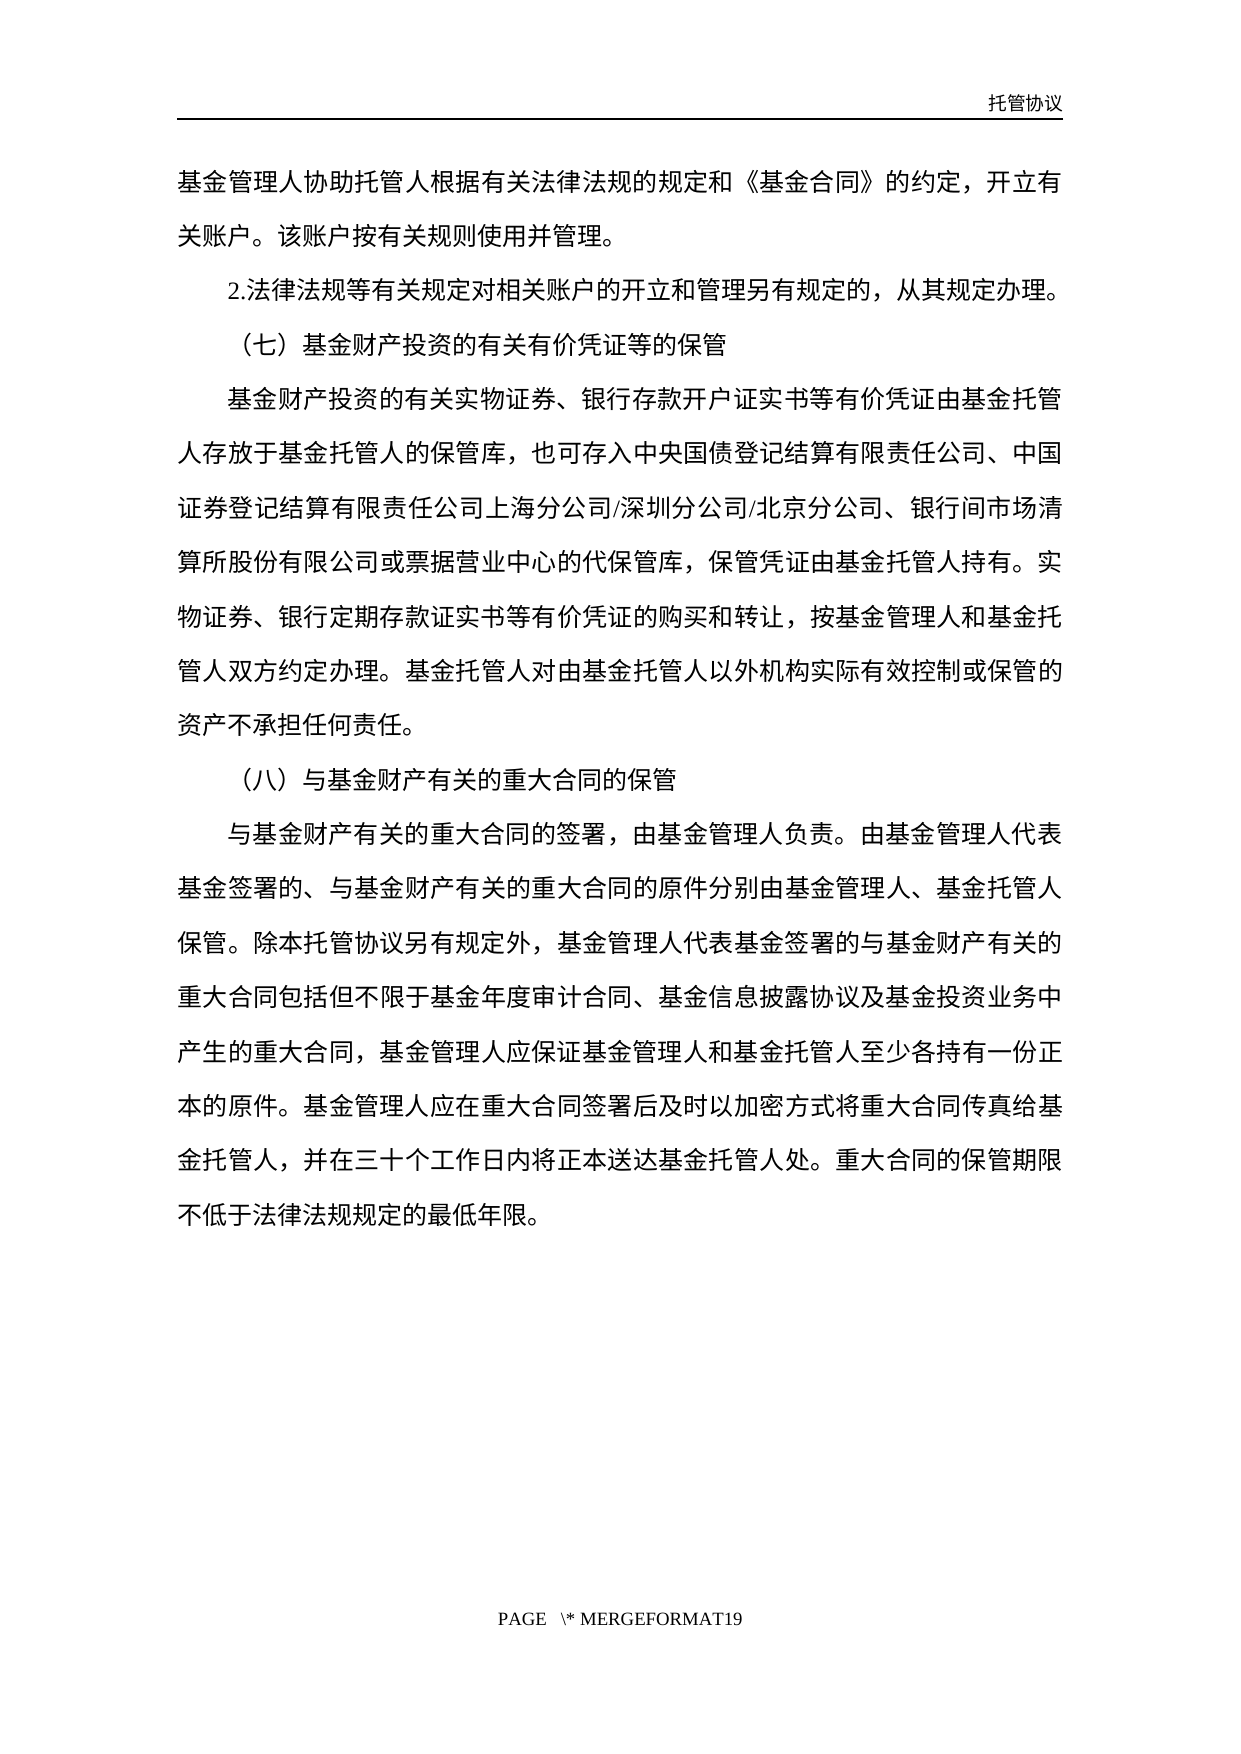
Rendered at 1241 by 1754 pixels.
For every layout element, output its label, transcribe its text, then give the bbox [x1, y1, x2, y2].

text 2.法律法规等有关规定对相关账户的开立和管理另有规定的，从其规定办理。 [177, 271, 1063, 307]
text （八）与基金财产有关的重大合同的保管 [177, 760, 1063, 796]
text 基金财产投资的有关实物证券、银行存款开户证实书等有价凭证由基金托管人存放于基金托管人的保管库，也可存入中央国债登记结算有限责任公司、中国证券登记结算有限责任公司上海分公司/深圳分公司/北京分公司、银行间市场清算所股份有限公司或票据营业中心的代保管库，保管凭证由基金托管人持有。实物证券、银行定期存款证实书等有价凭证的购买和转让，按基金管理人和基金托管人双方约定办理。基金托管人对由基金托管人以外机构实际有效控制或保管的资产不承担任何责任。 [177, 379, 1063, 742]
text （七）基金财产投资的有关有价凭证等的保管 [177, 325, 1063, 361]
text 与基金财产有关的重大合同的签署，由基金管理人负责。由基金管理人代表基金签署的、与基金财产有关的重大合同的原件分别由基金管理人、基金托管人保管。除本托管协议另有规定外，基金管理人代表基金签署的与基金财产有关的重大合同包括但不限于基金年度审计合同、基金信息披露协议及基金投资业务中产生的重大合同，基金管理人应保证基金管理人和基金托管人至少各持有一份正本的原件。基金管理人应在重大合同签署后及时以加密方式将重大合同传真给基金托管人，并在三十个工作日内将正本送达基金托管人处。重大合同的保管期限不低于法律法规规定的最低年限。 [177, 814, 1063, 1231]
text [177, 162, 1063, 253]
